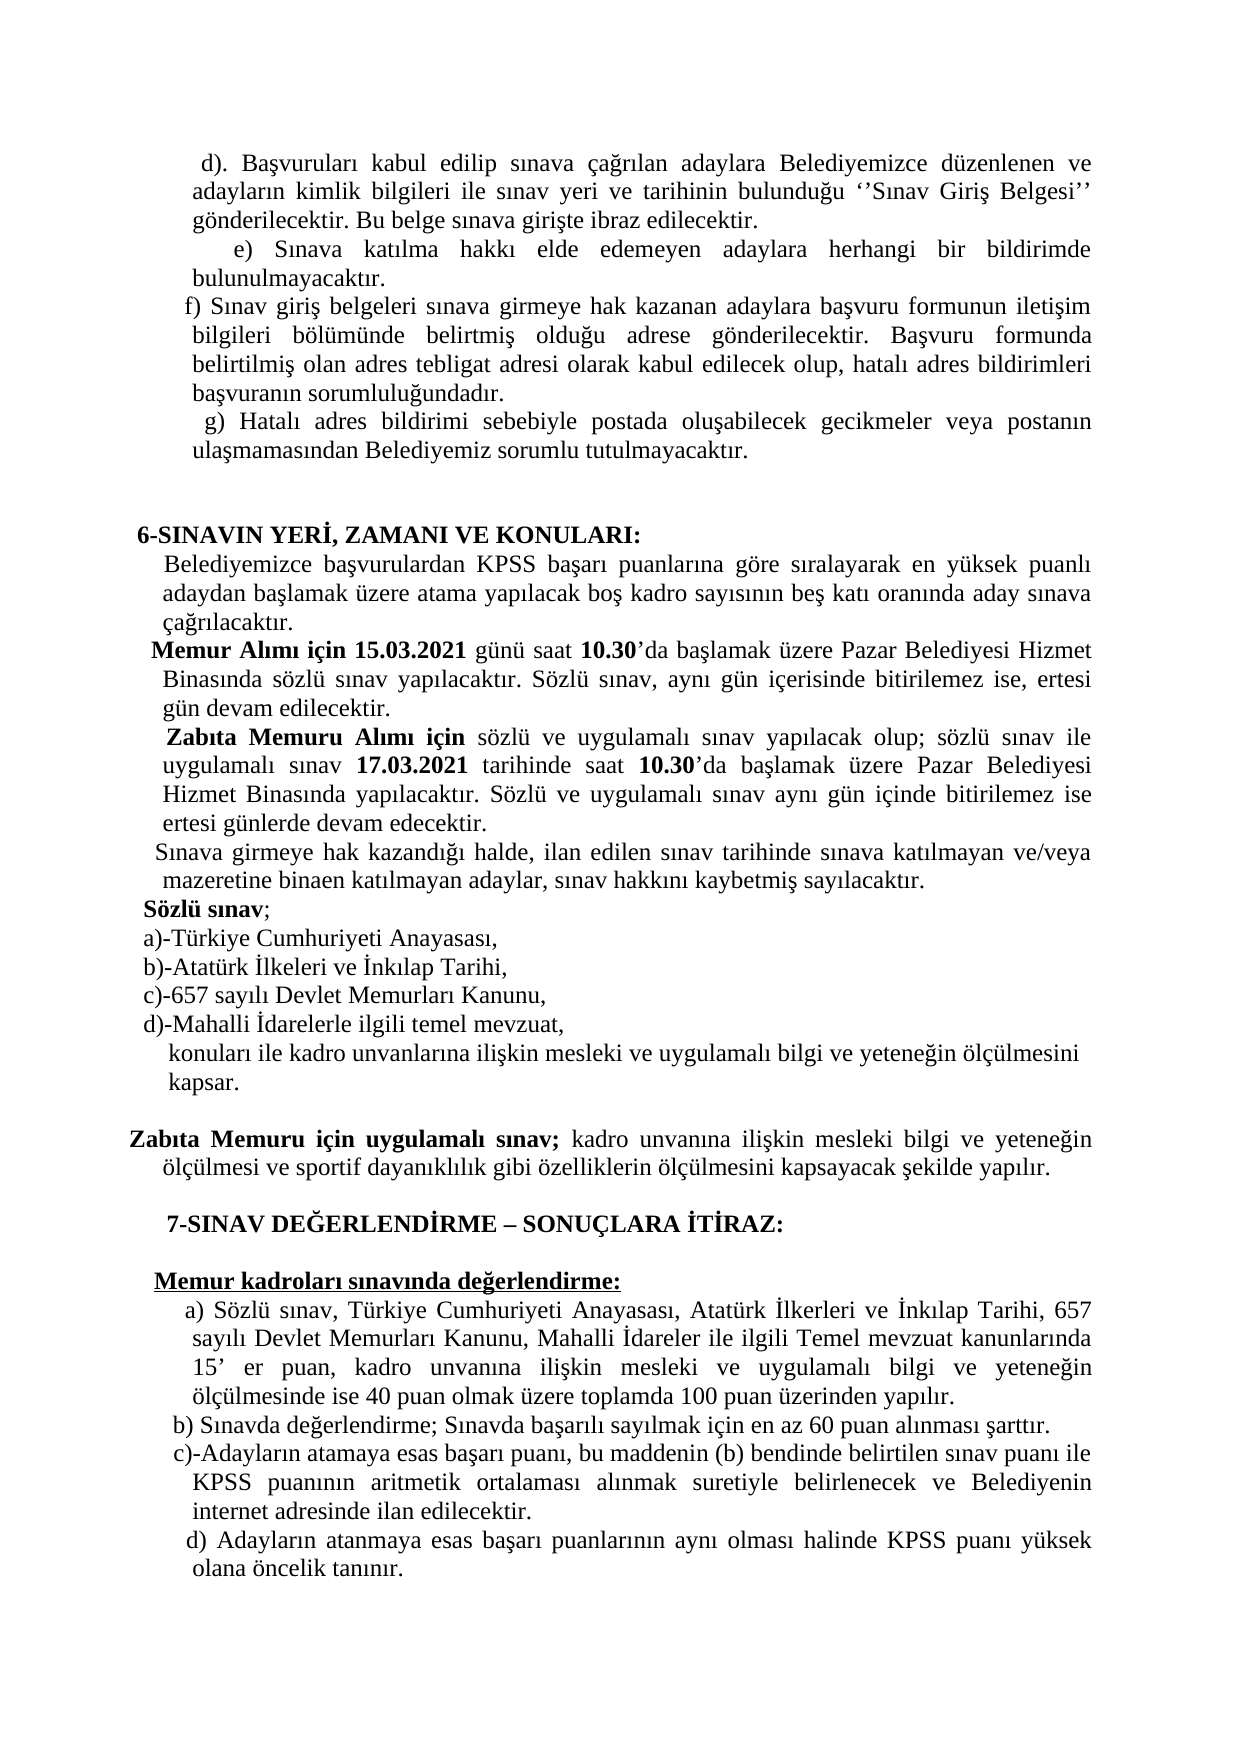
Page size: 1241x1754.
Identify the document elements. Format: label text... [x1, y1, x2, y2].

text Belediyemizce başvurulardan KPSS başarı puanlarına göre sıralayarak en yüksek puanlı adaydan başlamak üzere atama yapılacak boş kadro sayısının beş katı oranında aday sınava çağrılacaktır. [118, 549, 1093, 636]
text kapsar. [118, 1067, 1093, 1096]
text d). Başvuruları kabul edilip sınava çağrılan adaylara Belediyemizce düzenlenen ve adayların kimlik bilgileri ile sınav yeri ve tarihinin bulunduğu ‘’Sınav Giriş Belgesi’’ gönderilecektir. Bu belge sınava girişte ibraz edilecektir. [148, 148, 1093, 234]
text Memur kadroları sınavında değerlendirme: [148, 1266, 1093, 1295]
text 6-SINAVIN YERİ, ZAMANI VE KONULARI: [118, 521, 1093, 549]
text d) Adayların atanmaya esas başarı puanlarının aynı olması halinde KPSS puanı yüksek olana öncelik tanınır. [148, 1525, 1093, 1582]
text b) Sınavda değerlendirme; Sınavda başarılı sayılmak için en az 60 puan alınması şarttır. [148, 1410, 1093, 1438]
text g) Hatalı adres bildirimi sebebiyle postada oluşabilecek gecikmeler veya postanın ulaşmamasından Belediyemiz sorumlu tutulmayacaktır. [148, 406, 1093, 464]
text Zabıta Memuru Alımı için sözlü ve uygulamalı sınav yapılacak olup; sözlü sınav ile uygulamalı sınav 17.03.2021 tarihinde saat 10.30’da başlamak üzere Pazar Belediyesi Hizmet Binasında yapılacaktır. Sözlü ve uygulamalı sınav aynı gün içinde bitirilemez ise ertesi günlerde devam edecektir. [118, 722, 1093, 837]
text c)-Adayların atamaya esas başarı puanı, bu maddenin (b) bendinde belirtilen sınav puanı ile KPSS puanının aritmetik ortalaması alınmak suretiyle belirlenecek ve Belediyenin internet adresinde ilan edilecektir. [148, 1438, 1093, 1525]
text konuları ile kadro unvanlarına ilişkin mesleki ve uygulamalı bilgi ve yeteneğin ölçülmesini [118, 1038, 1093, 1067]
text Sınava girmeye hak kazandığı halde, ilan edilen sınav tarihinde sınava katılmayan ve/veya mazeretine binaen katılmayan adaylar, sınav hakkını kaybetmiş sayılacaktır. [118, 837, 1093, 894]
text Zabıta Memuru için uygulamalı sınav; kadro unvanına ilişkin mesleki bilgi ve yeteneğin ölçülmesi ve sportif dayanıklılık gibi özelliklerin ölçülmesini kapsayacak şekilde yapılır. [118, 1124, 1093, 1181]
text Sözlü sınav; [118, 894, 1093, 923]
text d)-Mahalli İdarelerle ilgili temel mevzuat, [118, 1009, 1093, 1038]
text Memur Alımı için 15.03.2021 günü saat 10.30’da başlamak üzere Pazar Belediyesi Hizmet Binasında sözlü sınav yapılacaktır. Sözlü sınav, aynı gün içerisinde bitirilemez ise, ertesi gün devam edilecektir. [118, 636, 1093, 722]
text a) Sözlü sınav, Türkiye Cumhuriyeti Anayasası, Atatürk İlkerleri ve İnkılap Tarihi, 657 sayılı Devlet Memurları Kanunu, Mahalli İdareler ile ilgili Temel mevzuat kanunlarında 15’ er puan, kadro unvanına ilişkin mesleki ve uygulamalı bilgi ve yeteneğin ölçülmesinde ise 40 puan olmak üzere toplamda 100 puan üzerinden yapılır. [148, 1295, 1093, 1410]
text e) Sınava katılma hakkı elde edemeyen adaylara herhangi bir bildirimde bulunulmayacaktır. [148, 234, 1093, 291]
text 7-SINAV DEĞERLENDİRME – SONUÇLARA İTİRAZ: [148, 1209, 1093, 1238]
text b)-Atatürk İlkeleri ve İnkılap Tarihi, [118, 952, 1093, 981]
text a)-Türkiye Cumhuriyeti Anayasası, [118, 923, 1093, 952]
text c)-657 sayılı Devlet Memurları Kanunu, [118, 981, 1093, 1009]
text f) Sınav giriş belgeleri sınava girmeye hak kazanan adaylara başvuru formunun iletişim bilgileri bölümünde belirtmiş olduğu adrese gönderilecektir. Başvuru formunda belirtilmiş olan adres tebligat adresi olarak kabul edilecek olup, hatalı adres bildirimleri başvuranın sorumluluğundadır. [148, 291, 1093, 406]
